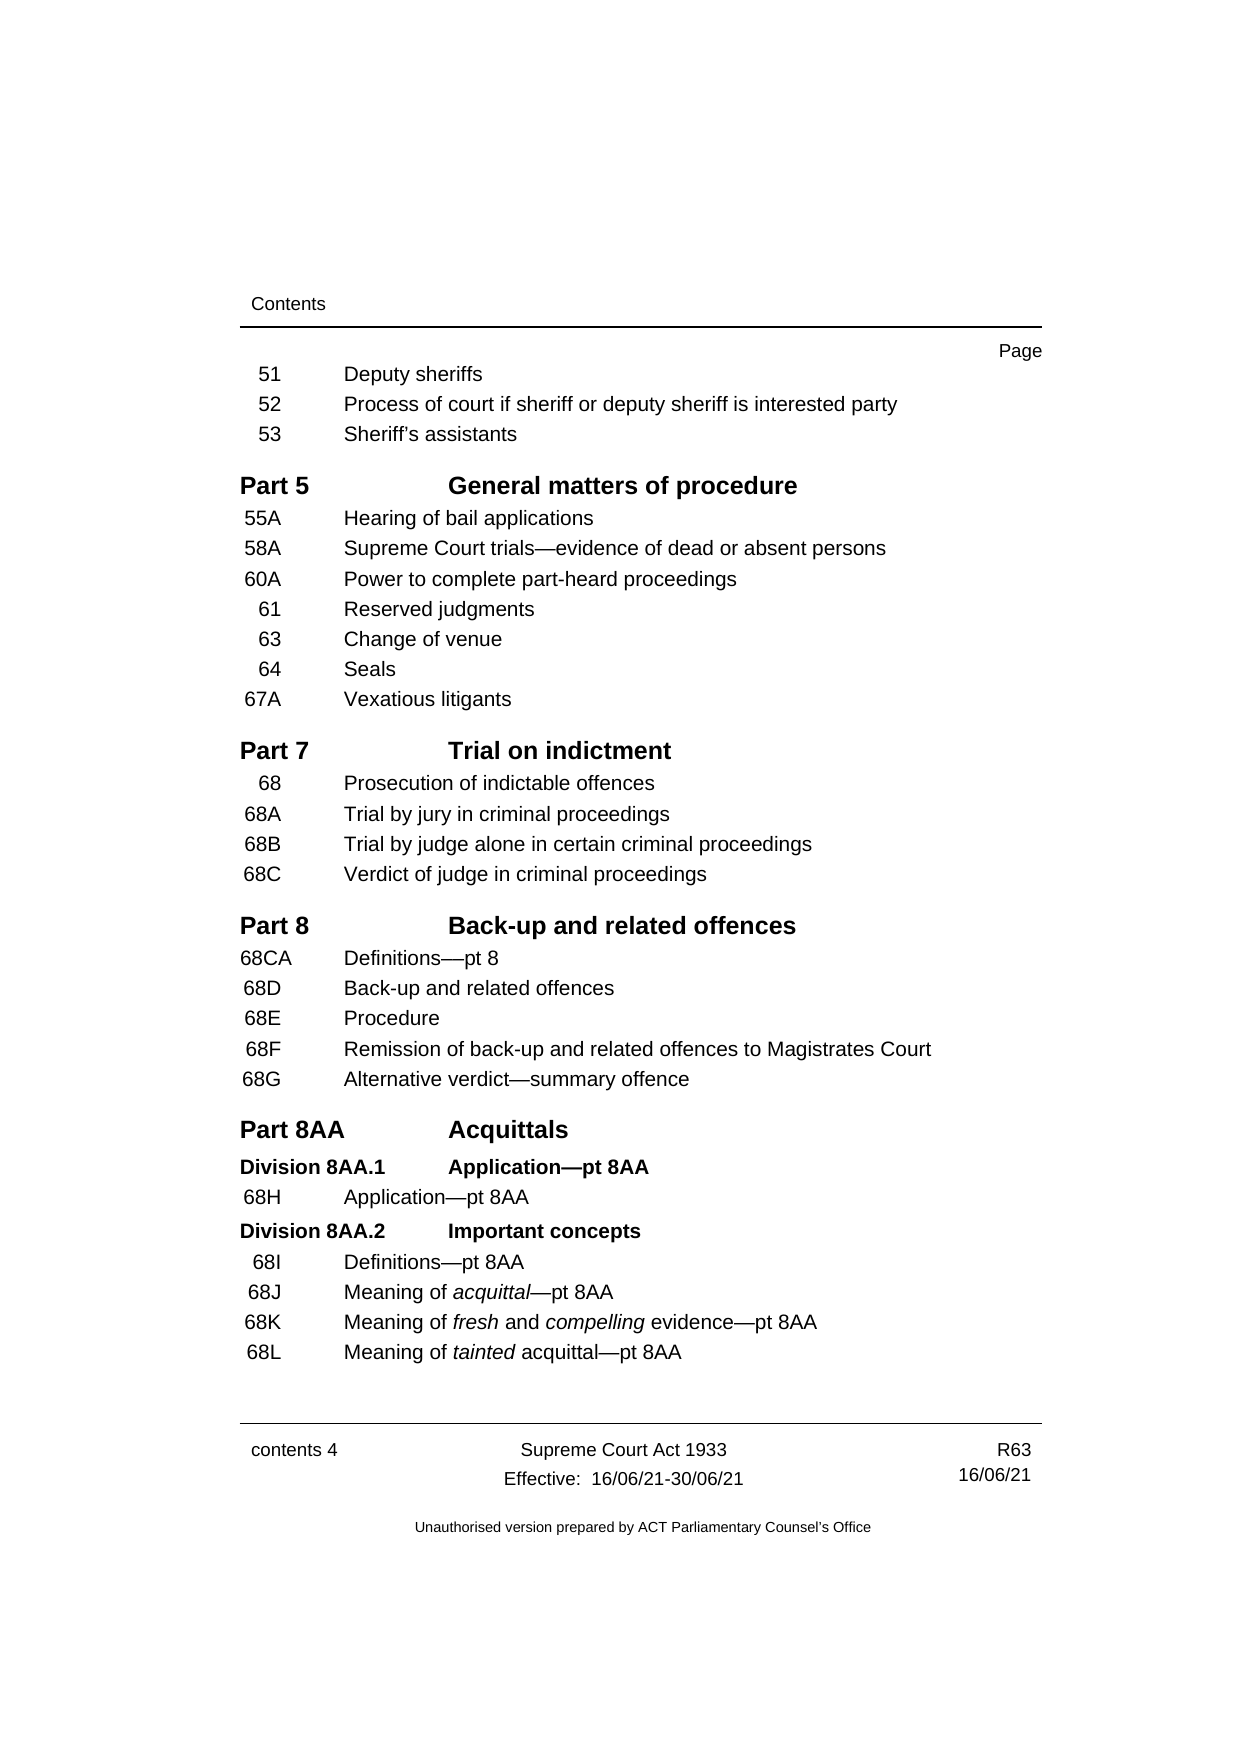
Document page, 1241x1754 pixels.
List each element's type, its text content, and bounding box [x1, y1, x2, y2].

text 68 Prosecution of indictable offences 41 [239, 771, 996, 795]
text 55A Hearing of bail applications 36 [239, 506, 996, 530]
text 63 Change of venue 38 [239, 627, 996, 651]
text Division 8AA.2 Important concepts 49 [239, 1219, 996, 1243]
text 68A Trial by jury in criminal proceedings 42 [239, 801, 996, 825]
text Part 8 Back-up and related offences 45 [239, 911, 996, 939]
text 68L Meaning of tainted acquittal—pt 8AA 51 [239, 1340, 996, 1364]
text Part 8AA Acquittals 48 [239, 1116, 996, 1144]
text 53 Sheriff’s assistants 34 [239, 422, 996, 446]
text 52 Process of court if sheriff or deputy sheriff is interested party 34 [239, 392, 996, 416]
text 68G Alternative verdict—summary offence 47 [239, 1067, 996, 1091]
text 68F Remission of back-up and related offences to Magistrates Court 47 [239, 1036, 996, 1060]
text 68C Verdict of judge in criminal proceedings 44 [239, 862, 996, 886]
text 68D Back-up and related offences 46 [239, 976, 996, 1000]
text 60A Power to complete part-heard proceedings 37 [239, 566, 996, 590]
text 68I Definitions—pt 8AA 49 [239, 1249, 996, 1273]
text 68K Meaning of fresh and compelling evidence—pt 8AA 50 [239, 1310, 996, 1334]
text 68E Procedure 46 [239, 1006, 996, 1030]
text Division 8AA.1 Application—pt 8AA 48 [239, 1155, 996, 1179]
text 67A Vexatious litigants 39 [239, 687, 996, 711]
text 68H Application—pt 8AA 48 [239, 1185, 996, 1209]
text 64 Seals 38 [239, 657, 996, 681]
text 61 Reserved judgments 38 [239, 597, 996, 621]
text 51 Deputy sheriffs 33 [239, 362, 996, 386]
text Part 7 Trial on indictment 41 [239, 736, 996, 765]
text 68B Trial by judge alone in certain criminal proceedings 42 [239, 832, 996, 856]
text Part 5 General matters of procedure 36 [239, 471, 996, 500]
text 68CA Definitions––pt 8 45 [239, 946, 996, 970]
text 68J Meaning of acquittal—pt 8AA 50 [239, 1280, 996, 1304]
text 58A Supreme Court trials—evidence of dead or absent persons 36 [239, 536, 996, 560]
